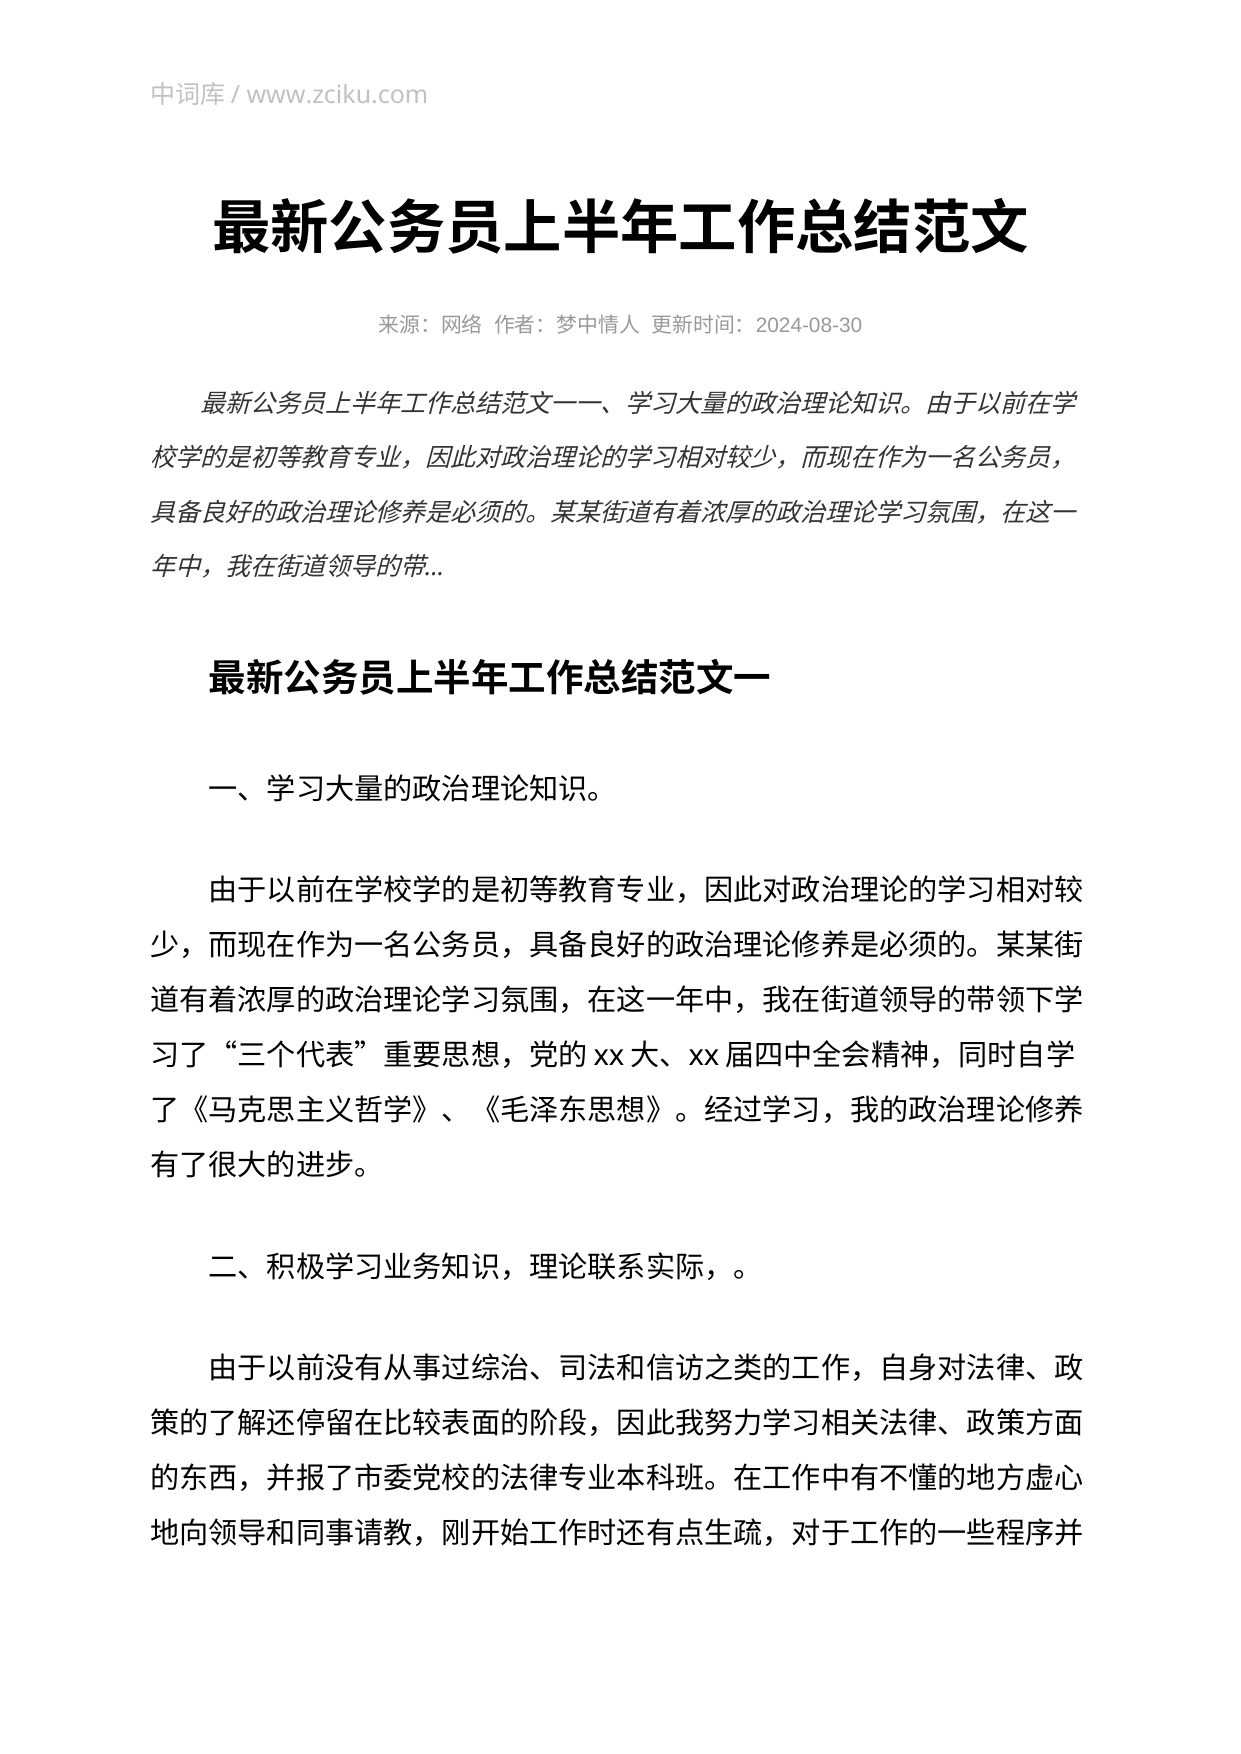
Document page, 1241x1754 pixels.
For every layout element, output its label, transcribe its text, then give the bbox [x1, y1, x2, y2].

text 来源：网络 作者：梦中情人 更新时间：2024-08-30 [150, 313, 1090, 337]
text 二、积极学习业务知识，理论联系实际，。 [150, 1243, 1090, 1286]
text 由于以前在学校学的是初等教育专业，因此对政治理论的学习相对较少，而现在作为一名公务员，具备良好的政治理论修养是必须的。某某街道有着浓厚的政治理论学习氛围，在这一年中，我在街道领导的带领下学习了“三个代表”重要思想，党的xx大、xx届四中全会精神，同时自学了《马克思主义哲学》、《毛泽东思想》。经过学习，我的政治理论修养有了很大的进步。 [150, 867, 1090, 1184]
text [150, 1345, 1090, 1552]
text 最新公务员上半年工作总结范文一 [150, 648, 1090, 702]
text 最新公务员上半年工作总结范文一一、学习大量的政治理论知识。由于以前在学校学的是初等教育专业，因此对政治理论的学习相对较少，而现在作为一名公务员，具备良好的政治理论修养是必须的。某某街道有着浓厚的政治理论学习氛围，在这一年中，我在街道领导的带... [150, 383, 1090, 583]
subtitle 最新公务员上半年工作总结范文 [150, 181, 1090, 266]
text 一、学习大量的政治理论知识。 [150, 765, 1090, 807]
